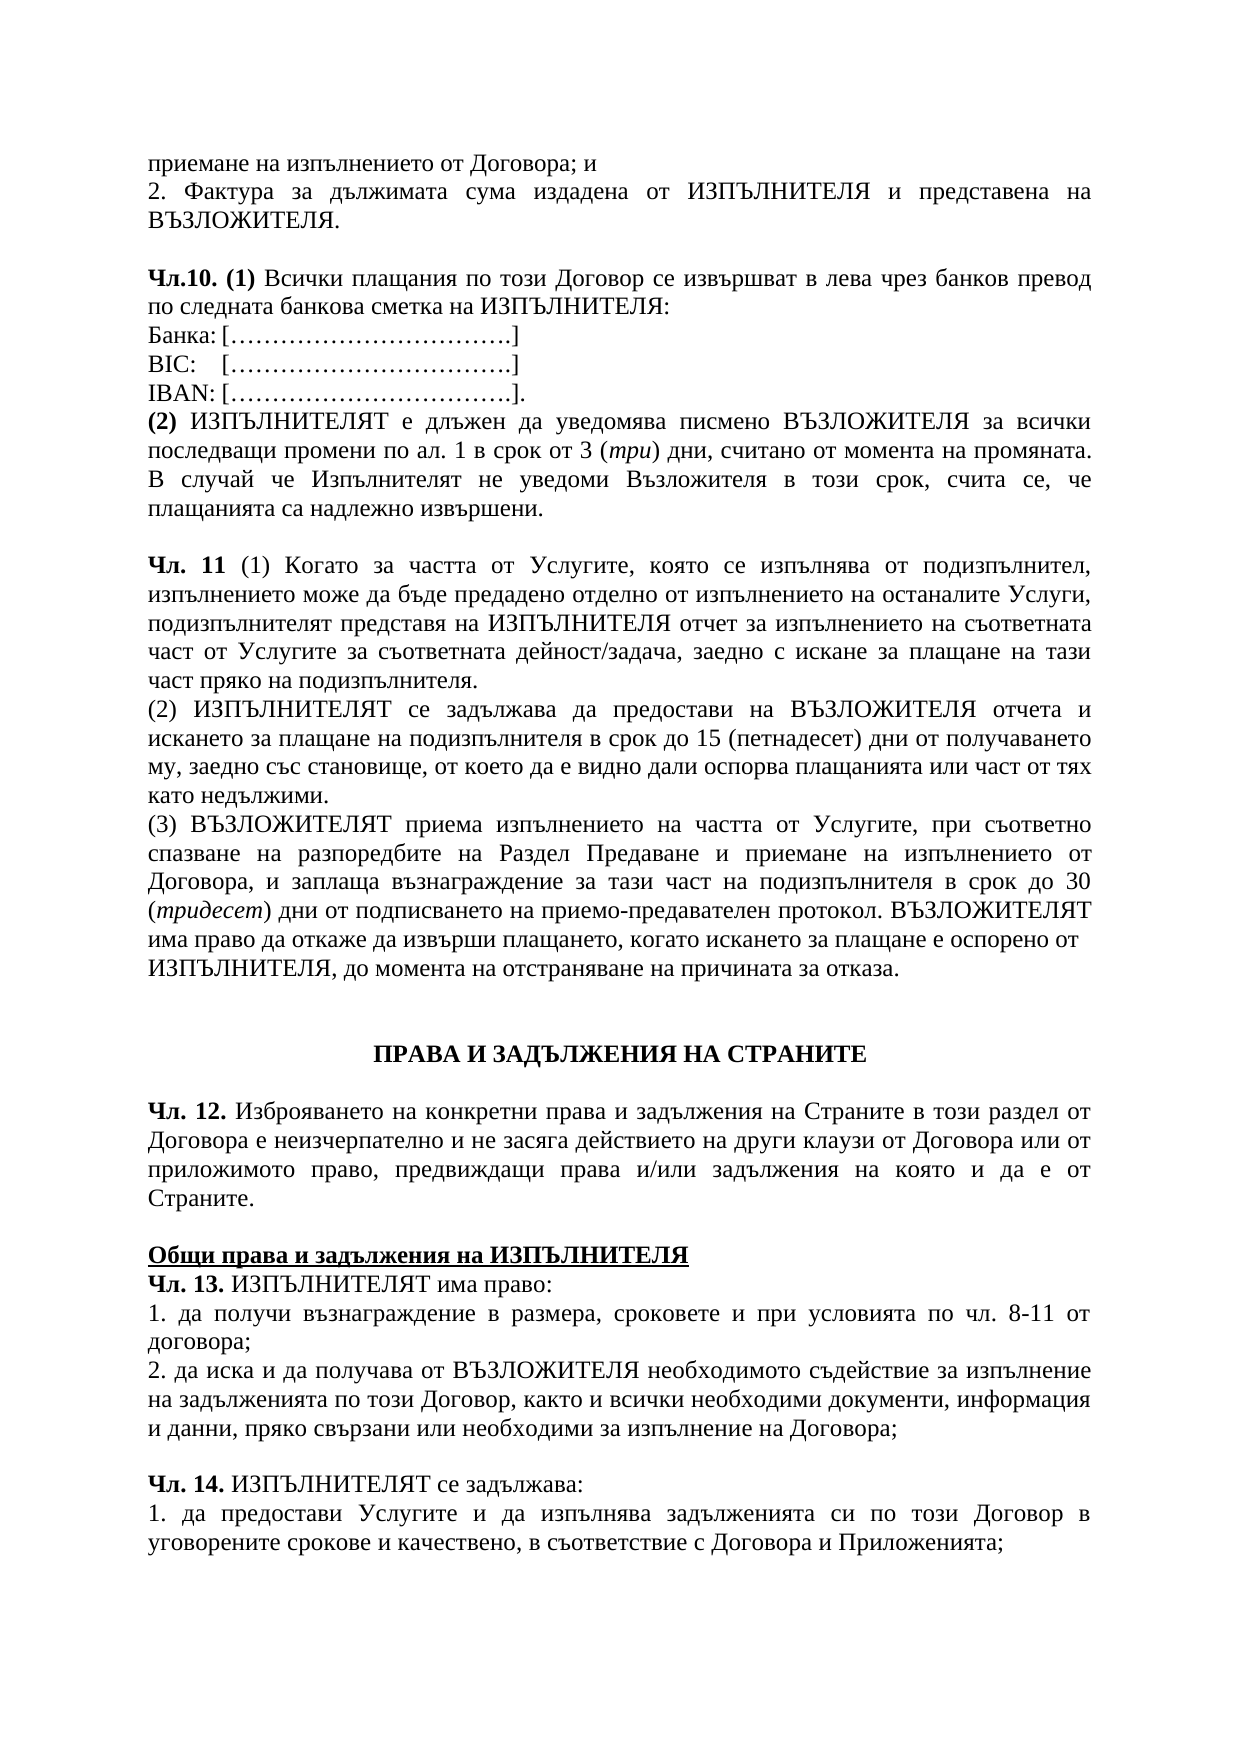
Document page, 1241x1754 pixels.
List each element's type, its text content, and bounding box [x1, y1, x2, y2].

text IBAN: […………………………….]. [148, 378, 1093, 406]
text (3) ВЪЗЛОЖИТЕЛЯТ приема изпълнението на частта от Услугите, при съответно спазване на разпоредбите на Раздел Предаване и приемане на изпълнението от Договора, и заплаща възнаграждение за тази част на подизпълнителя в срок до 30 (тридесет) дни от подписването на приемо-предавателен протокол. ВЪЗЛОЖИТЕЛЯТ има право да откаже да извърши плащането, когато искането за плащане е оспорено от [148, 809, 1093, 953]
text Чл. 14. ИЗПЪЛНИТЕЛЯТ се задължава: [148, 1469, 1093, 1498]
text 1. да получи възнаграждение в размера, сроковете и при условията по чл. 8-11 от договора; [148, 1298, 1093, 1355]
text 2. да иска и да получава от ВЪЗЛОЖИТЕЛЯ необходимото съдействие за изпълнение на задълженията по този Договор, както и всички необходими документи, информация и данни, пряко свързани или необходими за изпълнение на Договора; [148, 1355, 1093, 1441]
text BIC: […………………………….] [148, 349, 1093, 378]
text ИЗПЪЛНИТЕЛЯ, до момента на отстраняване на причината за отказа. [148, 953, 1093, 981]
text Общи права и задължения на ИЗПЪЛНИТЕЛЯ [148, 1240, 1093, 1269]
text 1. да предостави Услугите и да изпълнява задълженията си по този Договор в уговорените срокове и качествено, в съответствие с Договора и Приложенията; [148, 1498, 1093, 1556]
text (2) ИЗПЪЛНИТЕЛЯТ е длъжен да уведомява писмено ВЪЗЛОЖИТЕЛЯ за всички последващи промени по ал. 1 в срок от 3 (три) дни, считано от момента на промяната. В случай че Изпълнителят не уведоми Възложителя в този срок, счита се, че плащанията са надлежно извършени. [148, 406, 1093, 521]
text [148, 148, 1093, 176]
text Чл. 11 (1) Когато за частта от Услугите, която се изпълнява от подизпълнител, изпълнението може да бъде предадено отделно от изпълнението на останалите Услуги, подизпълнителят представя на ИЗПЪЛНИТЕЛЯ отчет за изпълнението на съответната част от Услугите за съответната дейност/задача, заедно с искане за плащане на тази част пряко на подизпълнителя. [148, 550, 1093, 694]
text Чл. 13. ИЗПЪЛНИТЕЛЯТ има право: [148, 1269, 1093, 1298]
text Чл.10. (1) Всички плащания по този Договор се извършват в лева чрез банков превод по следната банкова сметка на ИЗПЪЛНИТЕЛЯ: [148, 263, 1093, 320]
text Чл. 12. Изброяването на конкретни права и задължения на Страните в този раздел от Договора е неизчерпателно и не засяга действието на други клаузи от Договора или от приложимото право, предвиждащи права и/или задължения на която и да е от Страните. [148, 1096, 1093, 1211]
text (2) ИЗПЪЛНИТЕЛЯТ се задължава да предостави на ВЪЗЛОЖИТЕЛЯ отчета и искането за плащане на подизпълнителя в срок до 15 (петнадесет) дни от получаването му, заедно със становище, от което да е видно дали оспорва плащанията или част от тях като недължими. [148, 694, 1093, 809]
text 2. Фактура за дължимата сума издадена от ИЗПЪЛНИТЕЛЯ и представена на ВЪЗЛОЖИТЕЛЯ. [148, 176, 1093, 234]
text ПРАВА И ЗАДЪЛЖЕНИЯ НА СТРАНИТЕ [148, 1039, 1093, 1068]
text Банка: […………………………….] [148, 320, 1093, 349]
